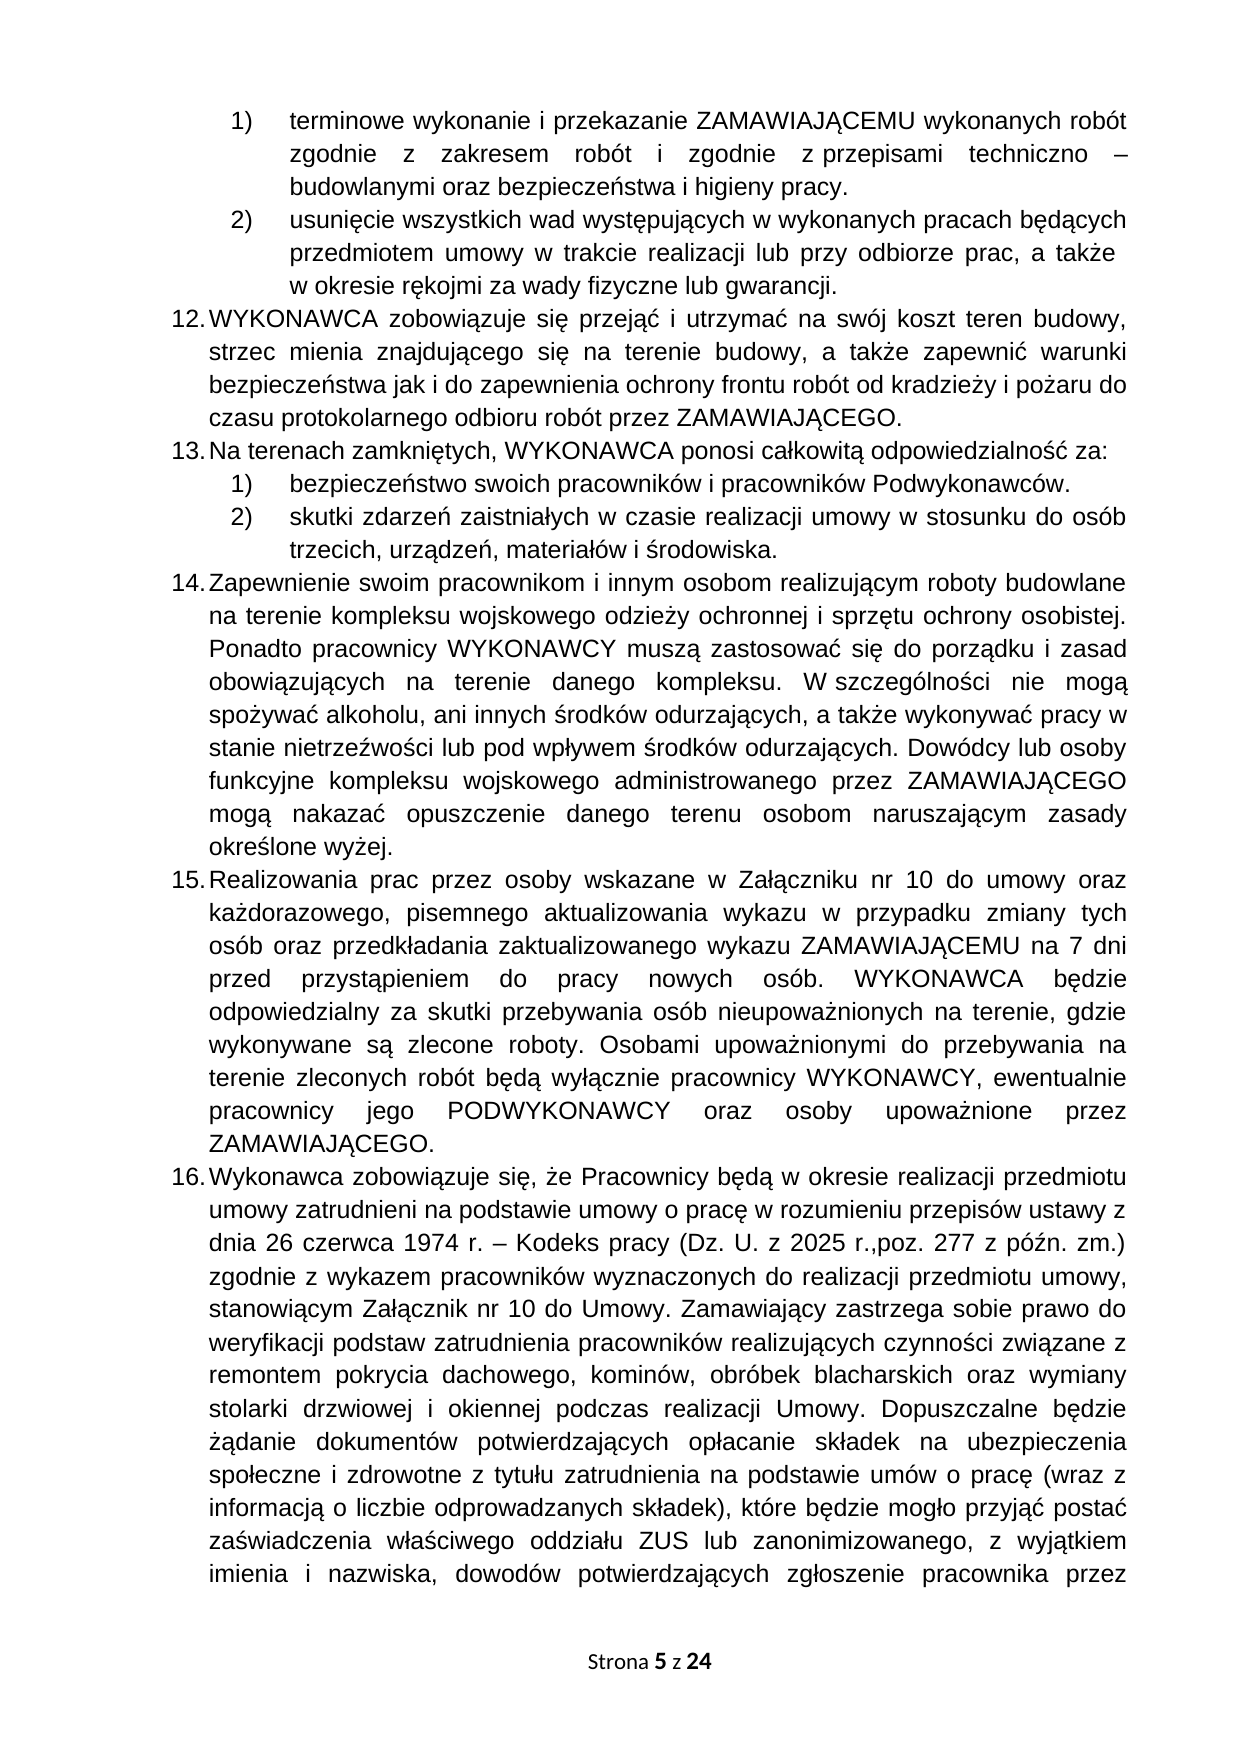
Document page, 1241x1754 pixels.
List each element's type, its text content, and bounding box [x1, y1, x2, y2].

list Realizowania prac przez osoby wskazane w Załączniku nr 10 do umowy oraz każdorazowego, pisemnego aktualizowania wykazu w przypadku zmiany tych osób oraz przedkładania zaktualizowanego wykazu ZAMAWIAJĄCEMU na 7 dni przed przystąpieniem do pracy nowych osób. WYKONAWCA będzie odpowiedzialny za skutki przebywania osób nieupoważnionych na terenie, gdzie wykonywane są zlecone roboty. Osobami upoważnionymi do przebywania na terenie zleconych robót będą wyłącznie pracownicy WYKONAWCY, ewentualnie pracownicy jego PODWYKONAWCY oraz osoby upoważnione przez ZAMAWIAJĄCEGO. [171, 865, 1128, 1158]
list Na terenach zamkniętych, WYKONAWCA ponosi całkowitą odpowiedzialność za: [171, 436, 1128, 465]
list usunięcie wszystkich wad występujących w wykonanych pracach będących przedmiotem umowy w trakcie realizacji lub przy odbiorze prac, a także w okresie rękojmi za wady fizyczne lub gwarancji. [230, 205, 1128, 299]
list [171, 1162, 1128, 1587]
list WYKONAWCA zobowiązuje się przejąć i utrzymać na swój koszt teren budowy, strzec mienia znajdującego się na terenie budowy, a także zapewnić warunki bezpieczeństwa jak i do zapewnienia ochrony frontu robót od kradzieży i pożaru do czasu protokolarnego odbioru robót przez ZAMAWIAJĄCEGO. [171, 304, 1128, 432]
list bezpieczeństwo swoich pracowników i pracowników Podwykonawców. [230, 469, 1128, 498]
list terminowe wykonanie i przekazanie ZAMAWIAJĄCEMU wykonanych robót zgodnie z zakresem robót i zgodnie z przepisami techniczno – budowlanymi oraz bezpieczeństwa i higieny pracy. [230, 106, 1128, 201]
list skutki zdarzeń zaistniałych w czasie realizacji umowy w stosunku do osób trzecich, urządzeń, materiałów i środowiska. [230, 502, 1128, 564]
list Zapewnienie swoim pracownikom i innym osobom realizującym roboty budowlane na terenie kompleksu wojskowego odzieży ochronnej i sprzętu ochrony osobistej. Ponadto pracownicy WYKONAWCY muszą zastosować się do porządku i zasad obowiązujących na terenie danego kompleksu. W szczególności nie mogą spożywać alkoholu, ani innych środków odurzających, a także wykonywać pracy w stanie nietrzeźwości lub pod wpływem środków odurzających. Dowódcy lub osoby funkcyjne kompleksu wojskowego administrowanego przez ZAMAWIAJĄCEGO mogą nakazać opuszczenie danego terenu osobom naruszającym zasady określone wyżej. [171, 568, 1128, 861]
